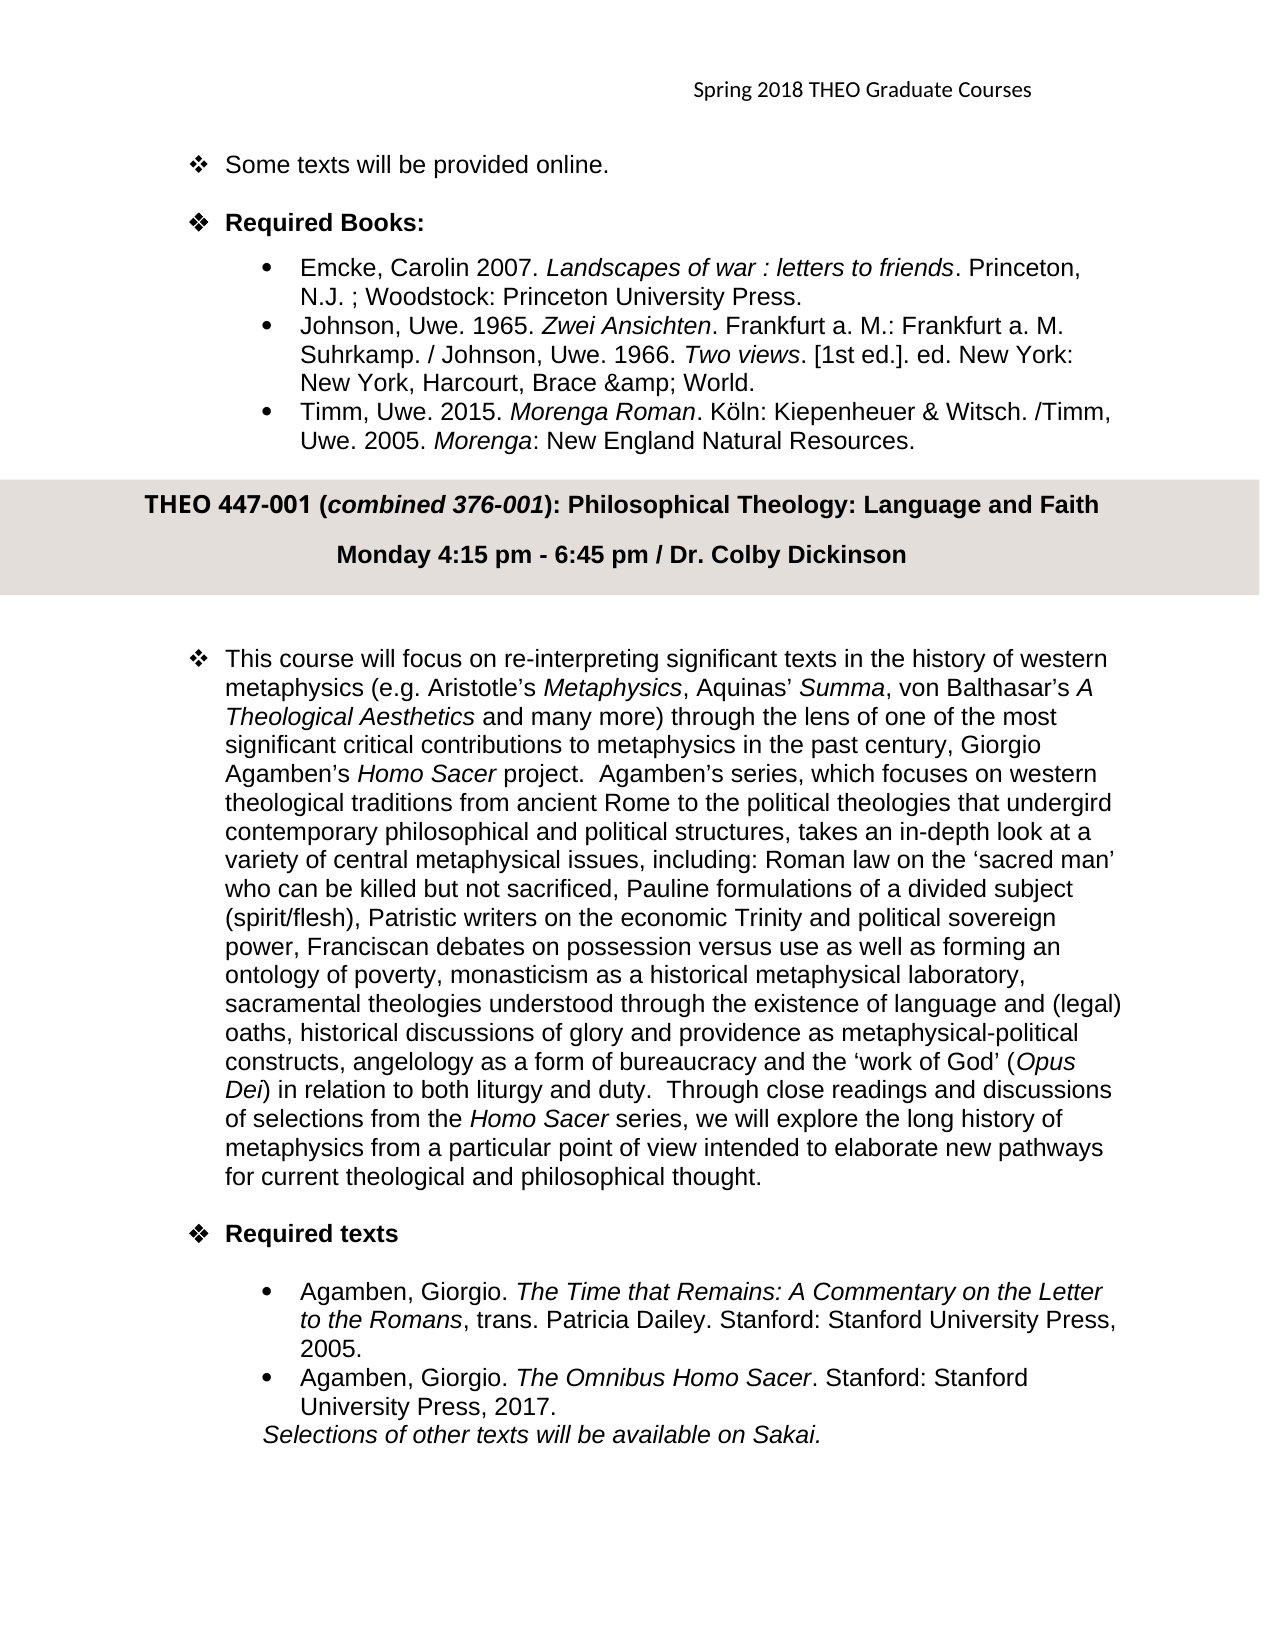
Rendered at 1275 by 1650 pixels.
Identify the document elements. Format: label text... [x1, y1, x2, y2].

list This course will focus on re-interpreting significant texts in the history of western metaphysics (e.g. Aristotle’s Metaphysics, Aquinas’ Summa, von Balthasar’s A Theological Aesthetics and many more) through the lens of one of the most significant critical contributions to metaphysics in the past century, Giorgio Agamben’s Homo Sacer project. Agamben’s series, which focuses on western theological traditions from ancient Rome to the political theologies that undergird contemporary philosophical and political structures, takes an in-depth look at a variety of central metaphysical issues, including: Roman law on the ‘sacred man’ who can be killed but not sacrificed, Pauline formulations of a divided subject (spirit/flesh), Patristic writers on the economic Trinity and political sovereign power, Franciscan debates on possession versus use as well as forming an ontology of poverty, monasticism as a historical metaphysical laboratory, sacramental theologies understood through the existence of language and (legal) oaths, historical discussions of glory and providence as metaphysical-political constructs, angelology as a form of bureaucracy and the ‘work of God’ (Opus Dei) in relation to both liturgy and duty. Through close readings and discussions of selections from the Homo Sacer series, we will explore the long history of metaphysics from a particular point of view intended to elaborate new pathways for current theological and philosophical thought. [187, 644, 1125, 1190]
list Johnson, Uwe. 1965. Zwei Ansichten. Frankfurt a. M.: Frankfurt a. M. Suhrkamp. / Johnson, Uwe. 1966. Two views. [1st ed.]. ed. New York: New York, Harcourt, Brace &amp; World. [262, 311, 1125, 397]
list Timm, Uwe. 2015. Morenga Roman. Köln: Kiepenheuer & Witsch. /Timm, Uwe. 2005. Morenga: New England Natural Resources. [262, 397, 1125, 455]
list Agamben, Giorgio. The Omnibus Homo Sacer. Stanford: Stanford University Press, 2017. [262, 1363, 1125, 1421]
list Emcke, Carolin 2007. Landscapes of war : letters to friends. Princeton, N.J. ; Woodstock: Princeton University Press. [262, 253, 1125, 311]
list Some texts will be provided online. [187, 150, 1125, 179]
list Required Books: [187, 208, 1125, 236]
list Selections of other texts will be available on Sakai. [262, 1421, 1125, 1449]
list Required texts [187, 1219, 1125, 1248]
list Agamben, Giorgio. The Time that Remains: A Commentary on the Letter to the Romans, trans. Patricia Dailey. Stanford: Stanford University Press, 2005. [262, 1277, 1125, 1363]
